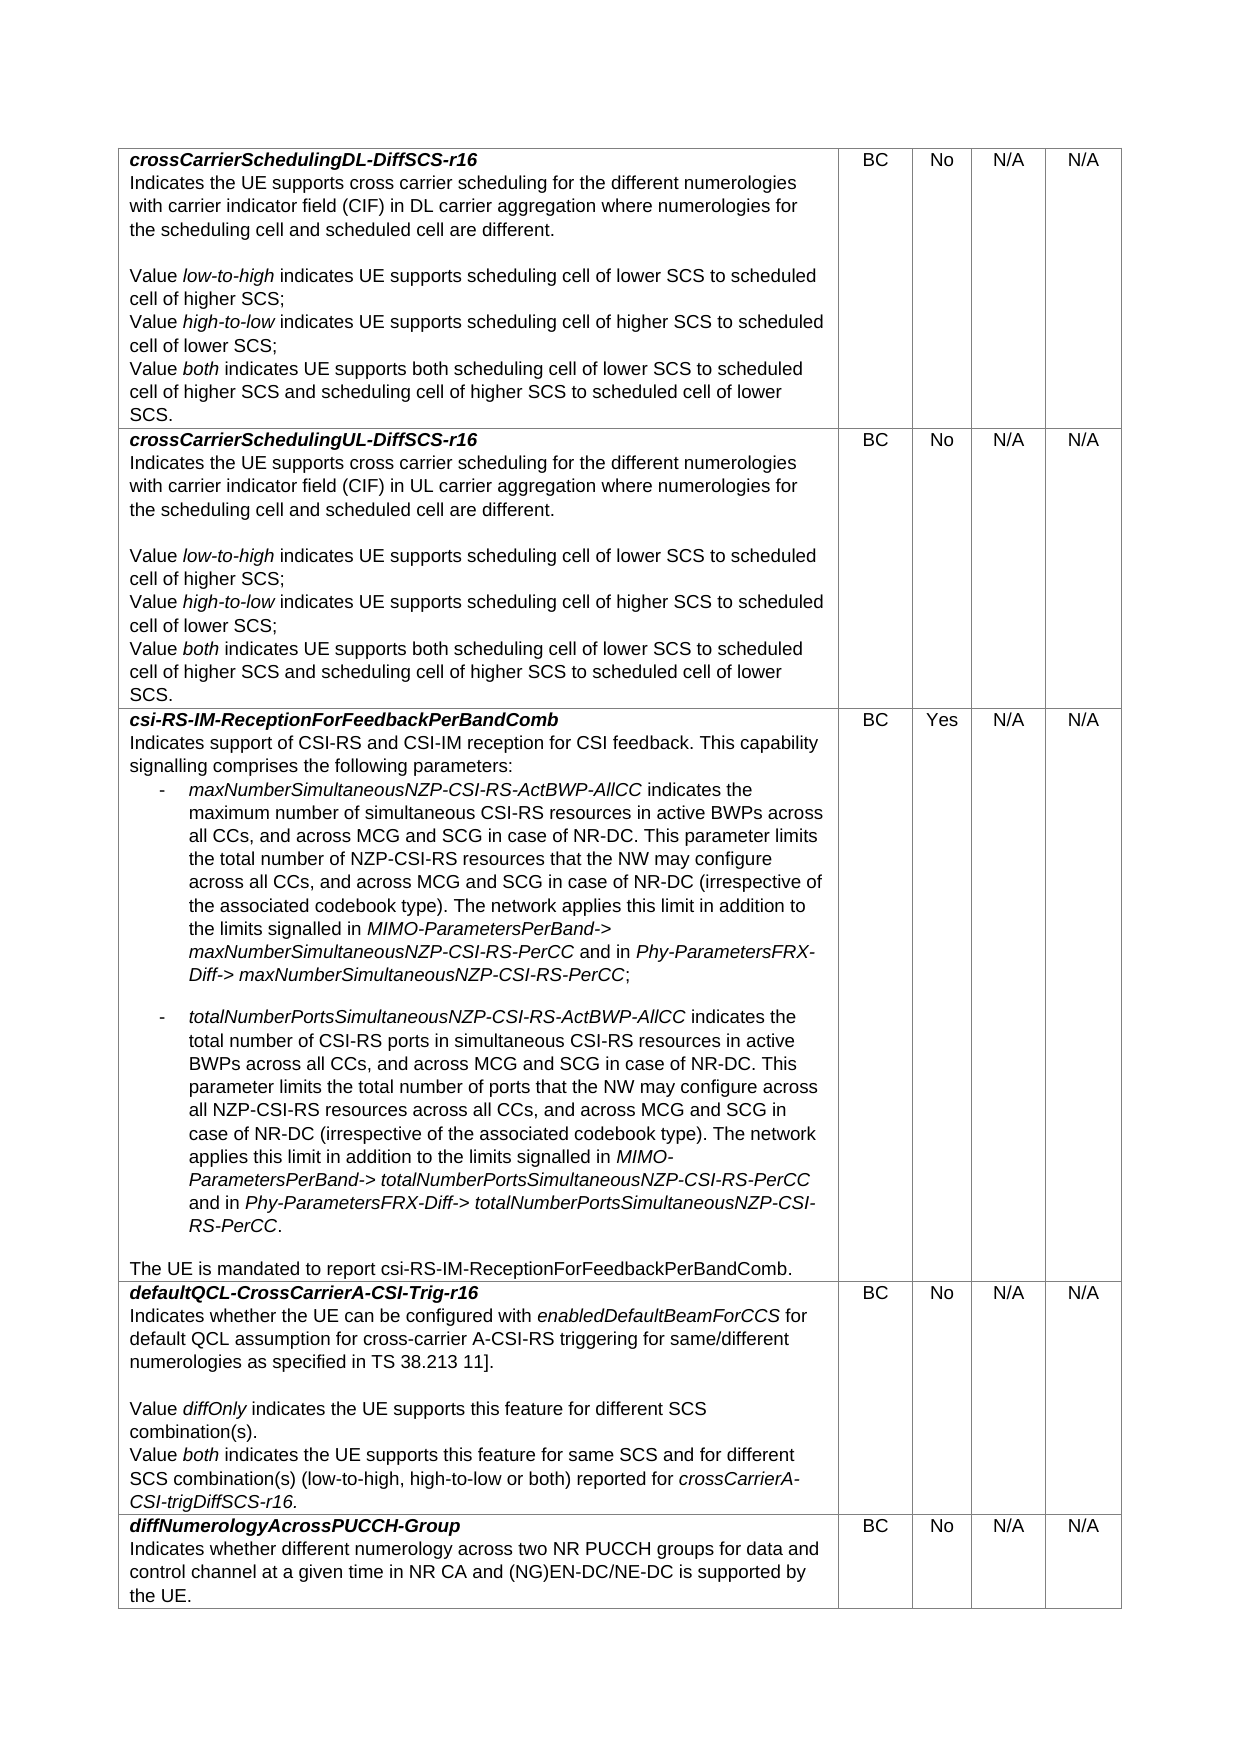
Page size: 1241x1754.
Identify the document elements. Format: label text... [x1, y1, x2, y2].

table_cell N/A [972, 1282, 1045, 1514]
table_cell N/A [1046, 1282, 1121, 1514]
table_cell N/A [1046, 429, 1121, 708]
table_cell csi-RS-IM-ReceptionForFeedbackPerBandComb Indicates support of CSI-RS and CSI-IM reception for CSI feedback. This capability signalling comprises the following parameters: - maxNumberSimultaneousNZP-CSI-RS-ActBWP-AllCC indicates the maximum number of simultaneous CSI-RS resources in active BWPs across all CCs, and across MCG and SCG in case of NR-DC. This parameter limits the total number of NZP-CSI-RS resources that the NW may configure across all CCs, and across MCG and SCG in case of NR-DC (irrespective of the associated codebook type). The network applies this limit in addition to the limits signalled in MIMO-ParametersPerBand-> maxNumberSimultaneousNZP-CSI-RS-PerCC and in Phy-ParametersFRX-Diff-> maxNumberSimultaneousNZP-CSI-RS-PerCC; - totalNumberPortsSimultaneousNZP-CSI-RS-ActBWP-AllCC indicates the total number of CSI-RS ports in simultaneous CSI-RS resources in active BWPs across all CCs, and across MCG and SCG in case of NR-DC. This parameter limits the total number of ports that the NW may configure across all NZP-CSI-RS resources across all CCs, and across MCG and SCG in case of NR-DC (irrespective of the associated codebook type). The network applies this limit in addition to the limits signalled in MIMO-ParametersPerBand-> totalNumberPortsSimultaneousNZP-CSI-RS-PerCC and in Phy-ParametersFRX-Diff-> totalNumberPortsSimultaneousNZP-CSI-RS-PerCC. The UE is mandated to report csi-RS-IM-ReceptionForFeedbackPerBandComb. [119, 709, 838, 1281]
table_cell N/A [972, 149, 1045, 428]
table_cell BC [839, 149, 912, 428]
table_cell N/A [972, 429, 1045, 708]
table_cell No [913, 429, 971, 708]
table_cell diffNumerologyAcrossPUCCH-Group Indicates whether different numerology across two NR PUCCH groups for data and control channel at a given time in NR CA and (NG)EN-DC/NE-DC is supported by the UE. [119, 1515, 838, 1608]
table_cell BC [839, 1515, 912, 1608]
table_cell N/A [1046, 149, 1121, 428]
table_cell Yes [913, 709, 971, 1281]
table_cell N/A [972, 709, 1045, 1281]
table_cell No [913, 149, 971, 428]
table_cell crossCarrierSchedulingDL-DiffSCS-r16 Indicates the UE supports cross carrier scheduling for the different numerologies with carrier indicator field (CIF) in DL carrier aggregation where numerologies for the scheduling cell and scheduled cell are different. Value low-to-high indicates UE supports scheduling cell of lower SCS to scheduled cell of higher SCS; Value high-to-low indicates UE supports scheduling cell of higher SCS to scheduled cell of lower SCS; Value both indicates UE supports both scheduling cell of lower SCS to scheduled cell of higher SCS and scheduling cell of higher SCS to scheduled cell of lower SCS. [119, 149, 838, 428]
table_cell BC [839, 1282, 912, 1514]
table_cell N/A [1046, 1515, 1121, 1608]
table_cell No [913, 1282, 971, 1514]
table_cell crossCarrierSchedulingUL-DiffSCS-r16 Indicates the UE supports cross carrier scheduling for the different numerologies with carrier indicator field (CIF) in UL carrier aggregation where numerologies for the scheduling cell and scheduled cell are different. Value low-to-high indicates UE supports scheduling cell of lower SCS to scheduled cell of higher SCS; Value high-to-low indicates UE supports scheduling cell of higher SCS to scheduled cell of lower SCS; Value both indicates UE supports both scheduling cell of lower SCS to scheduled cell of higher SCS and scheduling cell of higher SCS to scheduled cell of lower SCS. [119, 429, 838, 708]
table_cell BC [839, 429, 912, 708]
table_cell defaultQCL-CrossCarrierA-CSI-Trig-r16 Indicates whether the UE can be configured with enabledDefaultBeamForCCS for default QCL assumption for cross-carrier A-CSI-RS triggering for same/different numerologies as specified in TS 38.213 11]. Value diffOnly indicates the UE supports this feature for different SCS combination(s). Value both indicates the UE supports this feature for same SCS and for different SCS combination(s) (low-to-high, high-to-low or both) reported for crossCarrierA-CSI-trigDiffSCS-r16. [119, 1282, 838, 1514]
table_cell BC [839, 709, 912, 1281]
table_cell N/A [1046, 709, 1121, 1281]
table_cell N/A [972, 1515, 1045, 1608]
table_cell No [913, 1515, 971, 1608]
